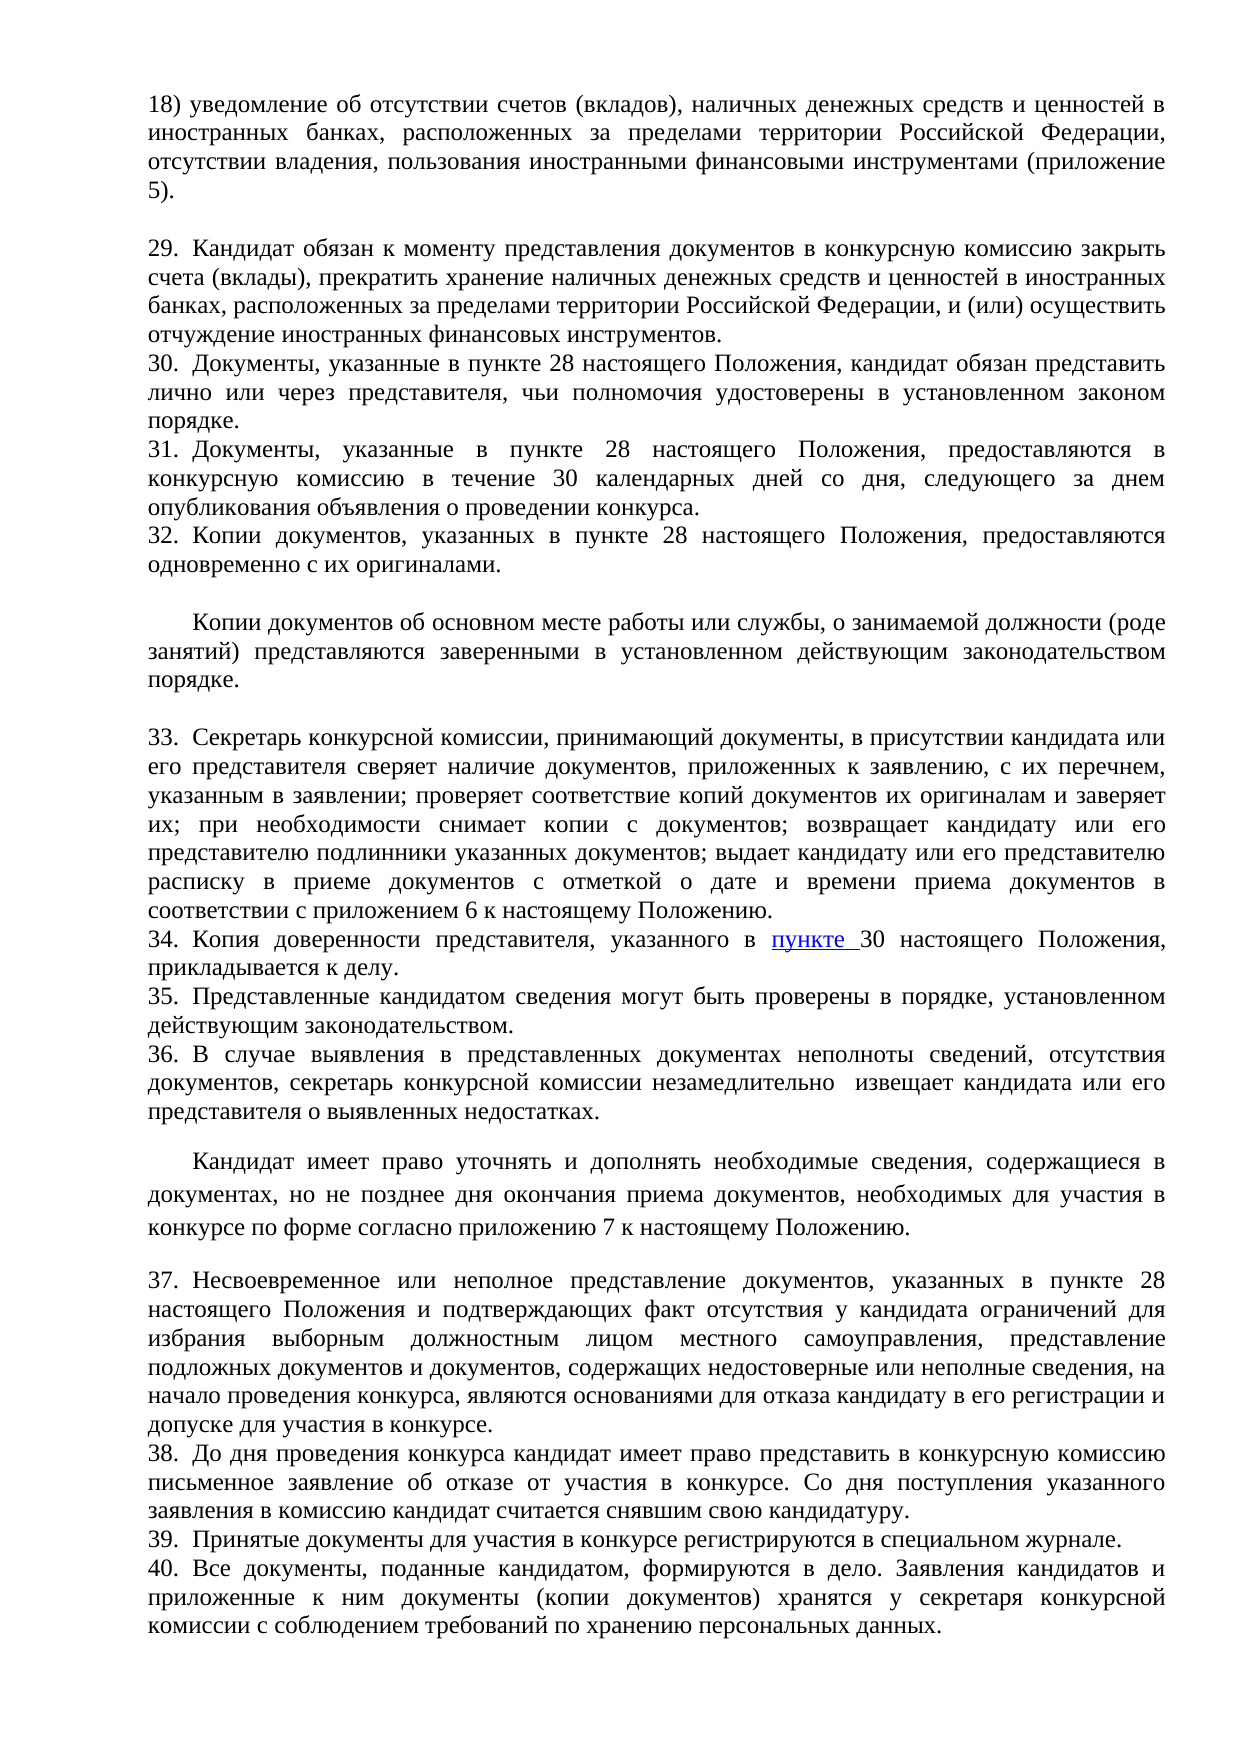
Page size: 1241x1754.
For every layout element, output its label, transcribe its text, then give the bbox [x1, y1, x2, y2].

text Копии документов об основном месте работы или службы, о занимаемой должности (роде занятий) представляются заверенными в установленном действующим законодательством порядке. [148, 607, 1167, 693]
list Кандидат обязан к моменту представления документов в конкурсную комиссию закрыть счета (вклады), прекратить хранение наличных денежных средств и ценностей в иностранных банках, расположенных за пределами территории Российской Федерации, и (или) осуществить отчуждение иностранных финансовых инструментов. [148, 233, 1167, 348]
list Все документы, поданные кандидатом, формируются в дело. Заявления кандидатов и приложенные к ним документы (копии документов) хранятся у секретаря конкурсной комиссии с соблюдением требований по хранению персональных данных. [148, 1553, 1167, 1639]
list Секретарь конкурсной комиссии, принимающий документы, в присутствии кандидата или его представителя сверяет наличие документов, приложенных к заявлению, с их перечнем, указанным в заявлении; проверяет соответствие копий документов их оригиналам и заверяет их; при необходимости снимает копии с документов; возвращает кандидату или его представителю подлинники указанных документов; выдает кандидату или его представителю расписку в приеме документов с отметкой о дате и времени приема документов в соответствии с приложением 6 к настоящему Положению. [148, 722, 1167, 924]
list Копия доверенности представителя, указанного в пункте 30 настоящего Положения, прикладывается к делу. [148, 924, 1167, 981]
text Кандидат имеет право уточнять и дополнять необходимые сведения, содержащиеся в документах, но не позднее дня окончания приема документов, необходимых для участия в конкурсе по форме согласно приложению 7 к настоящему Положению. [148, 1146, 1167, 1241]
list Представленные кандидатом сведения могут быть проверены в порядке, установленном действующим законодательством. [148, 981, 1167, 1039]
list Несвоевременное или неполное представление документов, указанных в пункте 28 настоящего Положения и подтверждающих факт отсутствия у кандидата ограничений для избрания выборным должностным лицом местного самоуправления, представление подложных документов и документов, содержащих недостоверные или неполные сведения, на начало проведения конкурса, являются основаниями для отказа кандидату в его регистрации и допуске для участия в конкурсе. [148, 1266, 1167, 1438]
list Документы, указанные в пункте 28 настоящего Положения, предоставляются в конкурсную комиссию в течение 30 календарных дней со дня, следующего за днем опубликования объявления о проведении конкурса. [148, 434, 1167, 520]
list Принятые документы для участия в конкурсе регистрируются в специальном журнале. [148, 1524, 1167, 1553]
list Документы, указанные в пункте 28 настоящего Положения, кандидат обязан представить лично или через представителя, чьи полномочия удостоверены в установленном законом порядке. [148, 348, 1167, 434]
list До дня проведения конкурса кандидат имеет право представить в конкурсную комиссию письменное заявление об отказе от участия в конкурсе. Со дня поступления указанного заявления в комиссию кандидат считается снявшим свою кандидатуру. [148, 1438, 1167, 1524]
list В случае выявления в представленных документах неполноты сведений, отсутствия документов, секретарь конкурсной комиссии незамедлительно извещает кандидата или его представителя о выявленных недостатках. [148, 1039, 1167, 1125]
list Копии документов, указанных в пункте 28 настоящего Положения, предоставляются одновременно с их оригиналами. [148, 520, 1167, 578]
text 18) уведомление об отсутствии счетов (вкладов), наличных денежных средств и ценностей в иностранных банках, расположенных за пределами территории Российской Федерации, отсутствии владения, пользования иностранными финансовыми инструментами (приложение 5). [148, 89, 1167, 204]
